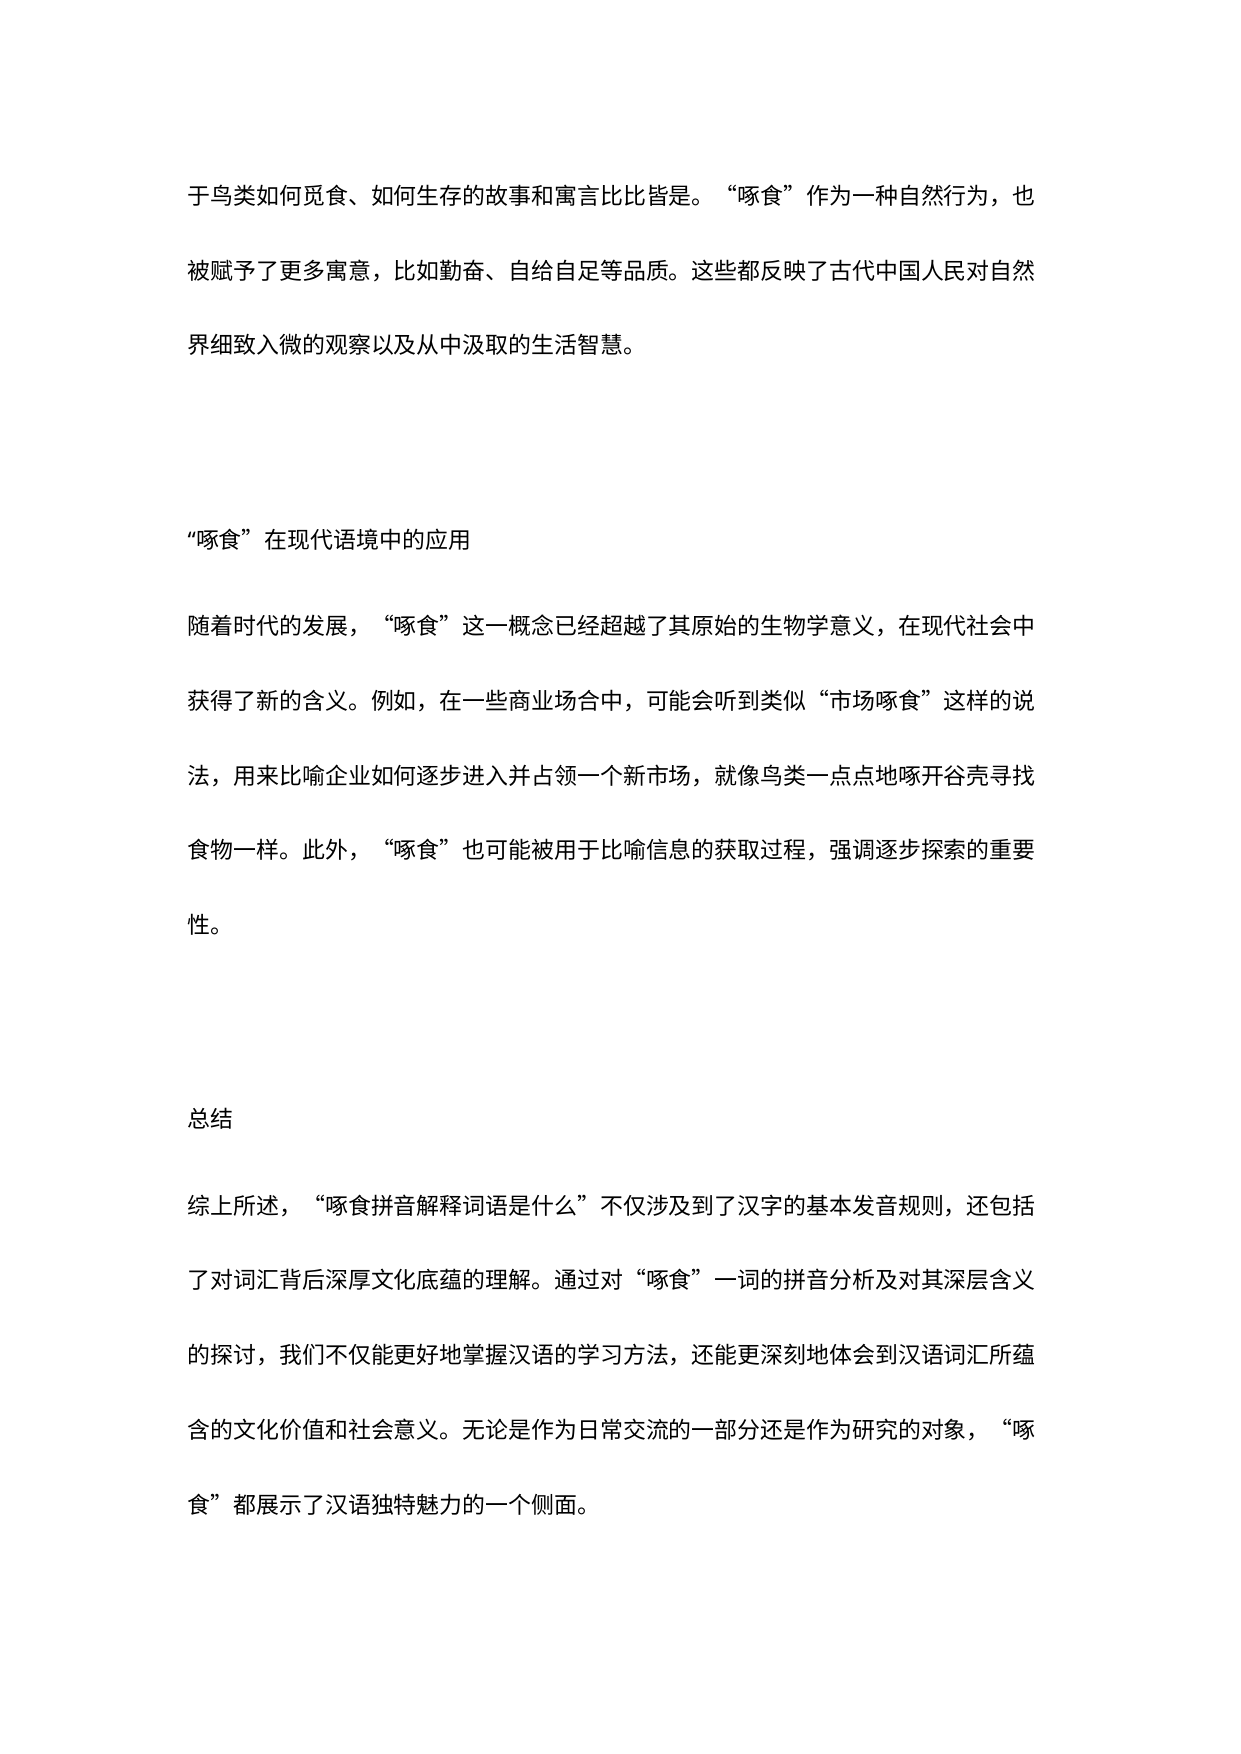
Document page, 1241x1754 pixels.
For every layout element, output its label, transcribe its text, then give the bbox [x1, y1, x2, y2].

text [187, 162, 1053, 376]
text 综上所述，“啄食拼音解释词语是什么”不仅涉及到了汉字的基本发音规则，还包括了对词汇背后深厚文化底蕴的理解。通过对“啄食”一词的拼音分析及对其深层含义的探讨，我们不仅能更好地掌握汉语的学习方法，还能更深刻地体会到汉语词汇所蕴含的文化价值和社会意义。无论是作为日常交流的一部分还是作为研究的对象，“啄食”都展示了汉语独特魅力的一个侧面。 [187, 1172, 1053, 1536]
text 总结 [187, 1085, 1053, 1150]
text 随着时代的发展，“啄食”这一概念已经超越了其原始的生物学意义，在现代社会中获得了新的含义。例如，在一些商业场合中，可能会听到类似“市场啄食”这样的说法，用来比喻企业如何逐步进入并占领一个新市场，就像鸟类一点点地啄开谷壳寻找食物一样。此外，“啄食”也可能被用于比喻信息的获取过程，强调逐步探索的重要性。 [187, 592, 1053, 956]
text “啄食”在现代语境中的应用 [187, 506, 1053, 571]
